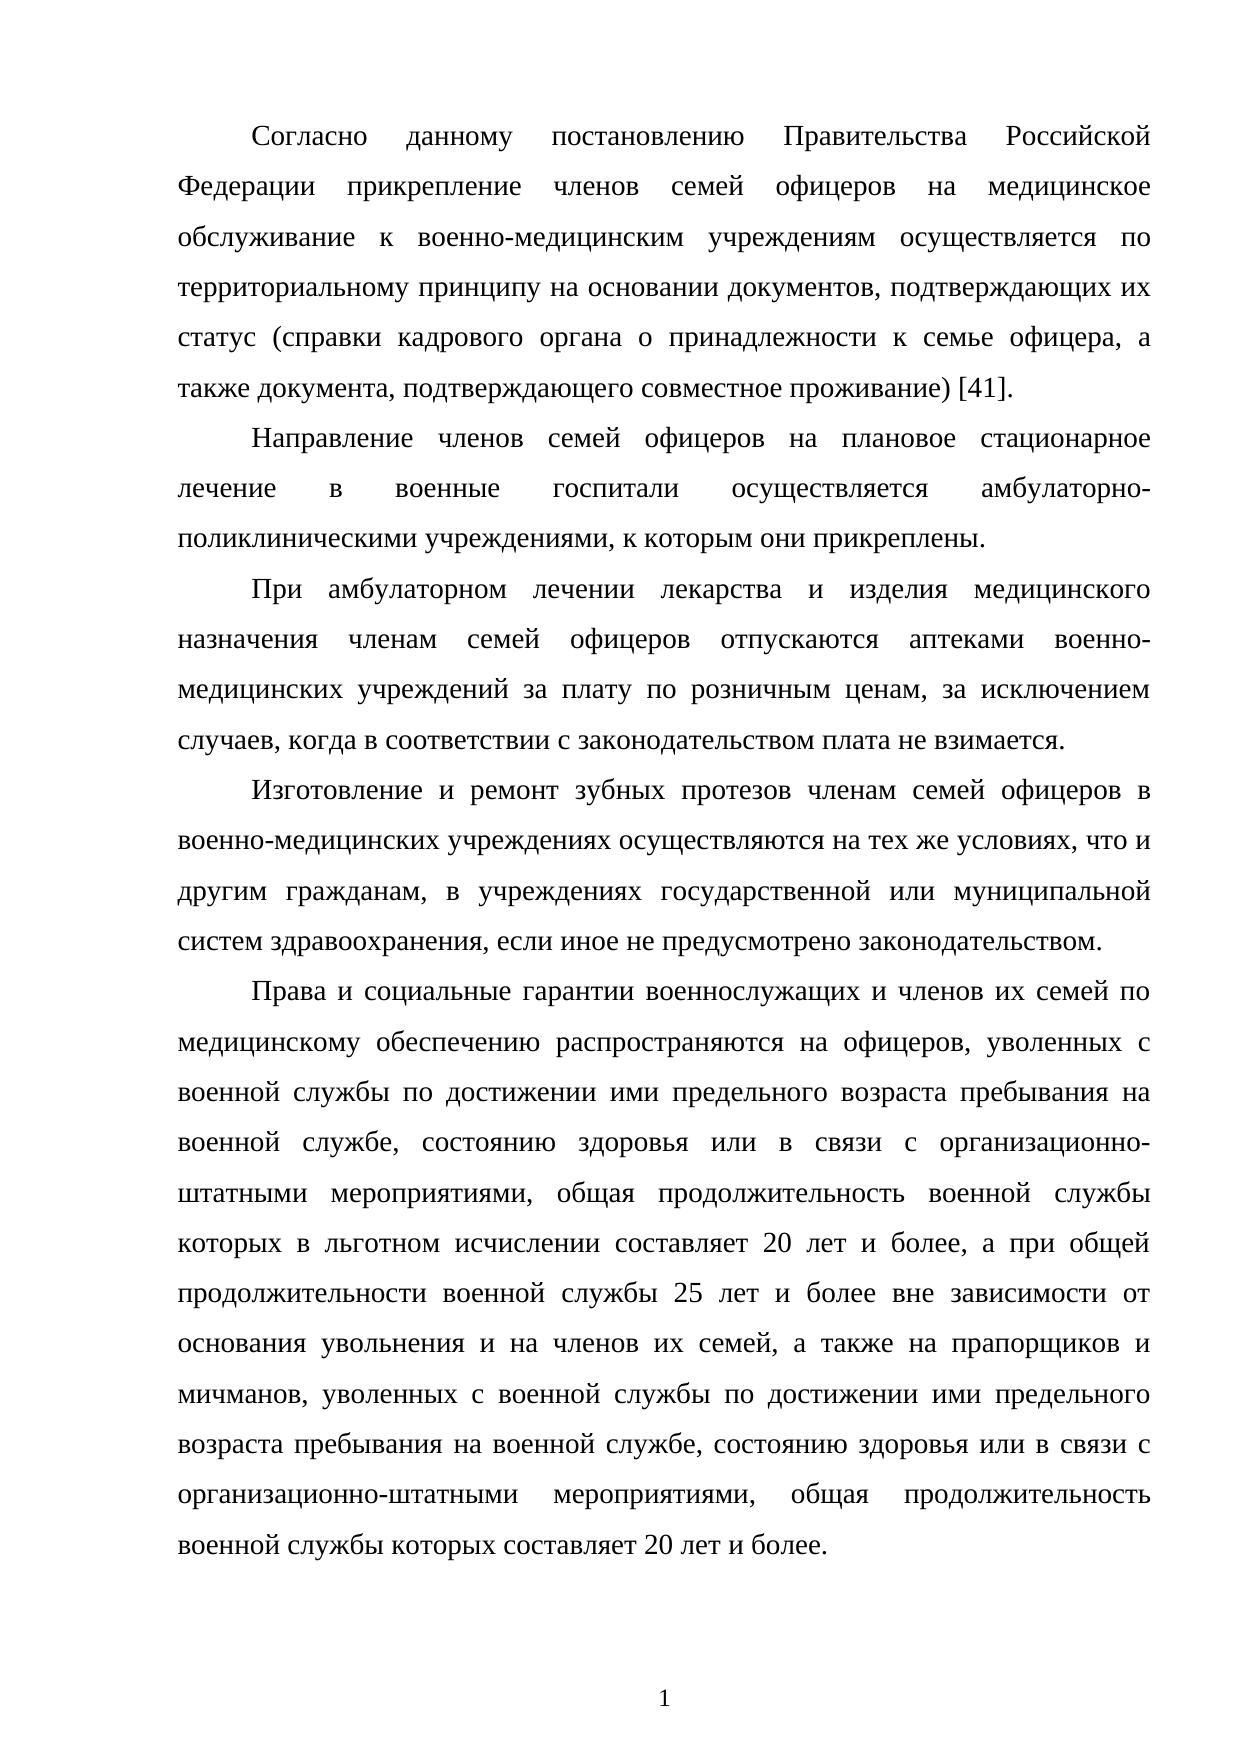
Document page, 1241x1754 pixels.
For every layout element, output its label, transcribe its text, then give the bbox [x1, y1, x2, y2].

text Изготовление и ремонт зубных протезов членам семей офицеров в военно-медицинских учреждениях осуществляются на тех же условиях, что и другим гражданам, в учреждениях государственной или муниципальной систем здравоохранения, если иное не предусмотрено законодательством. [177, 772, 1152, 957]
text Права и социальные гарантии военнослужащих и членов их семей по медицинскому обеспечению распространяются на офицеров, уволенных с военной службы по достижении ими предельного возраста пребывания на военной службе, состоянию здоровья или в связи с организационно-штатными мероприятиями, общая продолжительность военной службы которых в льготном исчислении составляет 20 лет и более, а при общей продолжительности военной службы 25 лет и более вне зависимости от основания увольнения и на членов их семей, а также на прапорщиков и мичманов, уволенных с военной службы по достижении ими предельного возраста пребывания на военной службе, состоянию здоровья или в связи с организационно-штатными мероприятиями, общая продолжительность военной службы которых составляет 20 лет и более. [177, 973, 1152, 1560]
text Согласно данному постановлению Правительства Российской Федерации прикрепление членов семей офицеров на медицинское обслуживание к военно-медицинским учреждениям осуществляется по территориальному принципу на основании документов, подтверждающих их статус (справки кадрового органа о принадлежности к семье офицера, а также документа, подтверждающего совместное проживание) [41]. [177, 118, 1152, 403]
text Направление членов семей офицеров на плановое стационарное лечение в военные госпитали осуществляется амбулаторно-поликлиническими учреждениями, к которым они прикреплены. [177, 420, 1152, 554]
text При амбулаторном лечении лекарства и изделия медицинского назначения членам семей офицеров отпускаются аптеками военно-медицинских учреждений за плату по розничным ценам, за исключением случаев, когда в соответствии с законодательством плата не взимается. [177, 571, 1152, 755]
